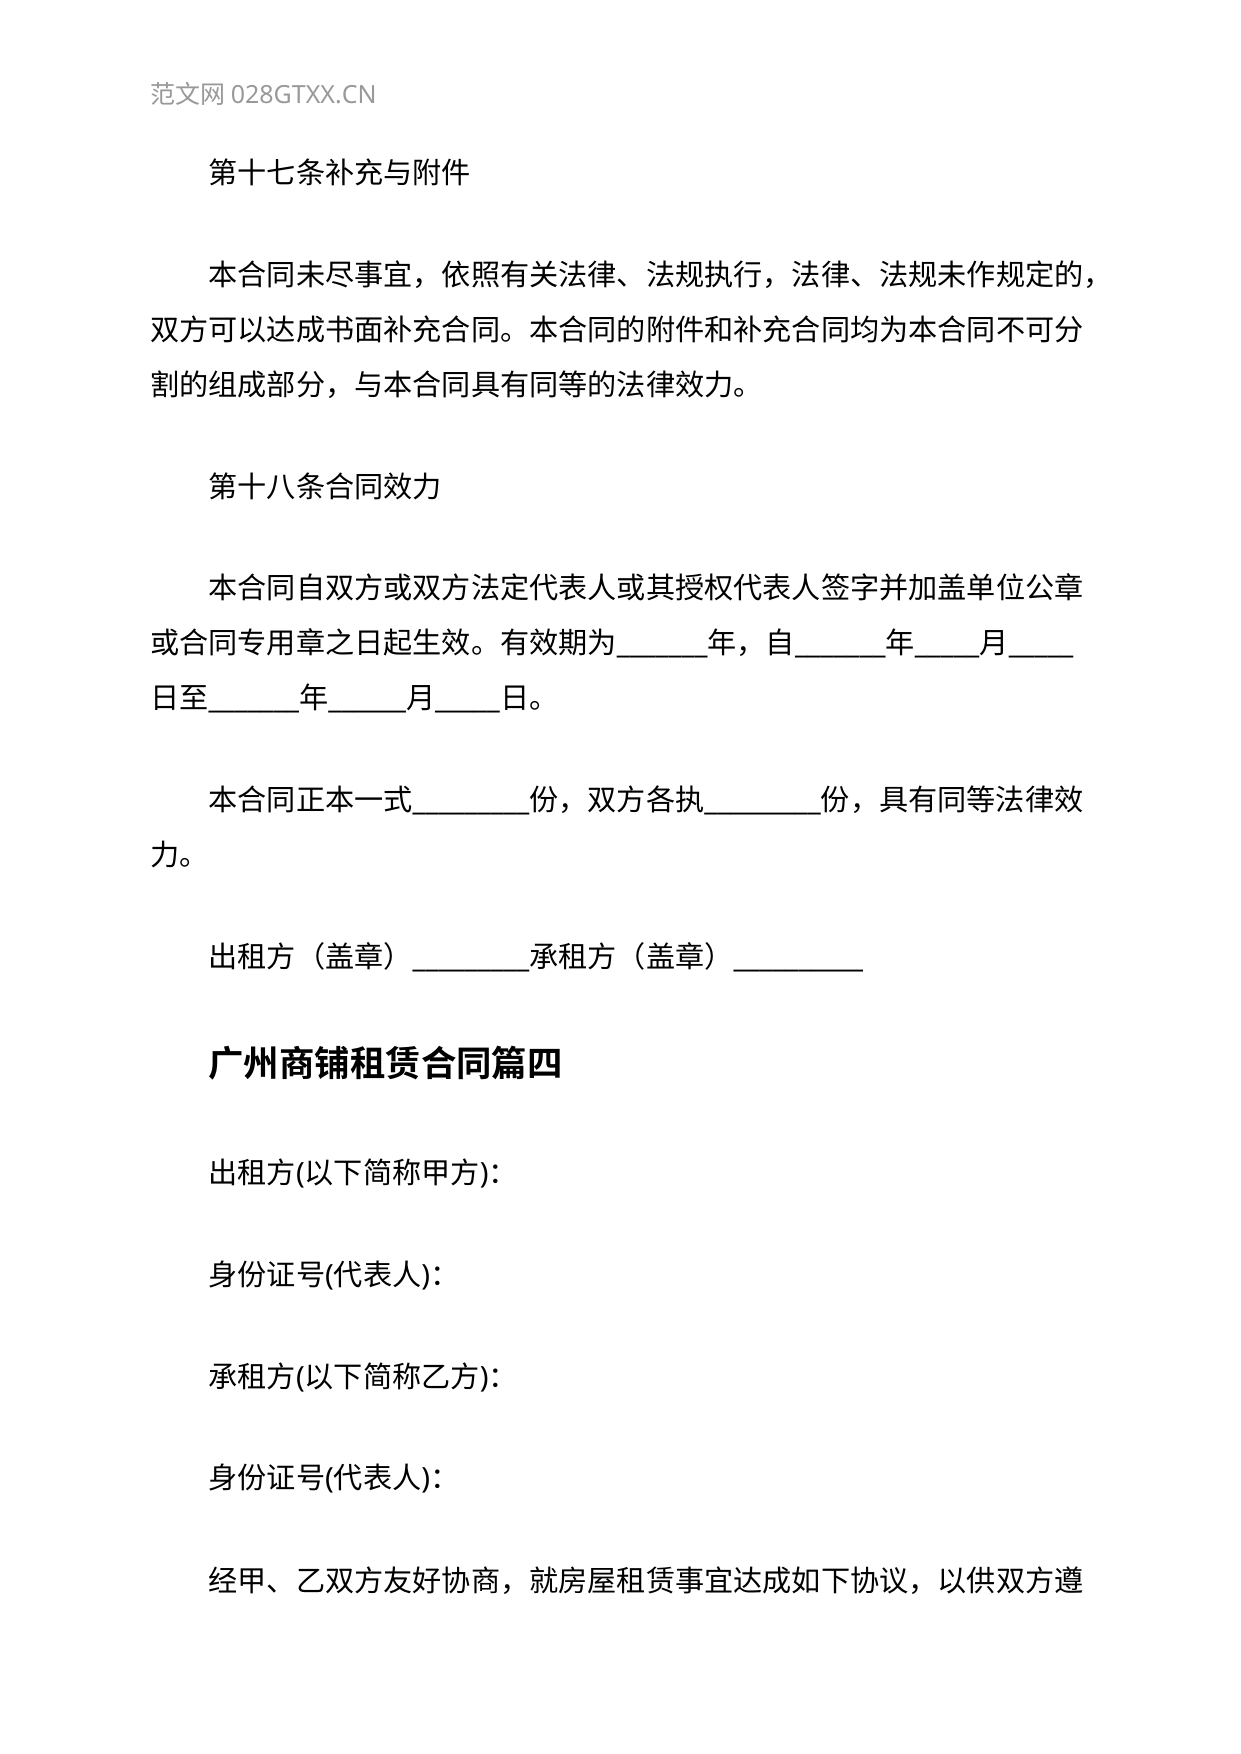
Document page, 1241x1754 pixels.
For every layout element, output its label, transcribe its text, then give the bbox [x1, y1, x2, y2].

text 本合同正本一式_________份，双方各执_________份，具有同等法律效力。 [150, 777, 1090, 874]
text 出租方（盖章）_________承租方（盖章）__________ [150, 934, 1090, 976]
text 承租方(以下简称乙方)： [150, 1353, 1090, 1396]
text 第十八条合同效力 [150, 463, 1090, 506]
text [150, 1557, 1090, 1599]
text 本合同自双方或双方法定代表人或其授权代表人签字并加盖单位公章或合同专用章之日起生效。有效期为_______年，自_______年_____月_____日至_______年______月_____日。 [150, 565, 1090, 717]
text 出租方(以下简称甲方)： [150, 1149, 1090, 1192]
text 身份证号(代表人)： [150, 1455, 1090, 1497]
text 本合同未尽事宜，依照有关法律、法规执行，法律、法规未作规定的，双方可以达成书面补充合同。本合同的附件和补充合同均为本合同不可分割的组成部分，与本合同具有同等的法律效力。 [150, 252, 1090, 404]
text 第十七条补充与附件 [150, 150, 1090, 192]
text 身份证号(代表人)： [150, 1251, 1090, 1293]
text 广州商铺租赁合同篇四 [150, 1036, 1090, 1087]
